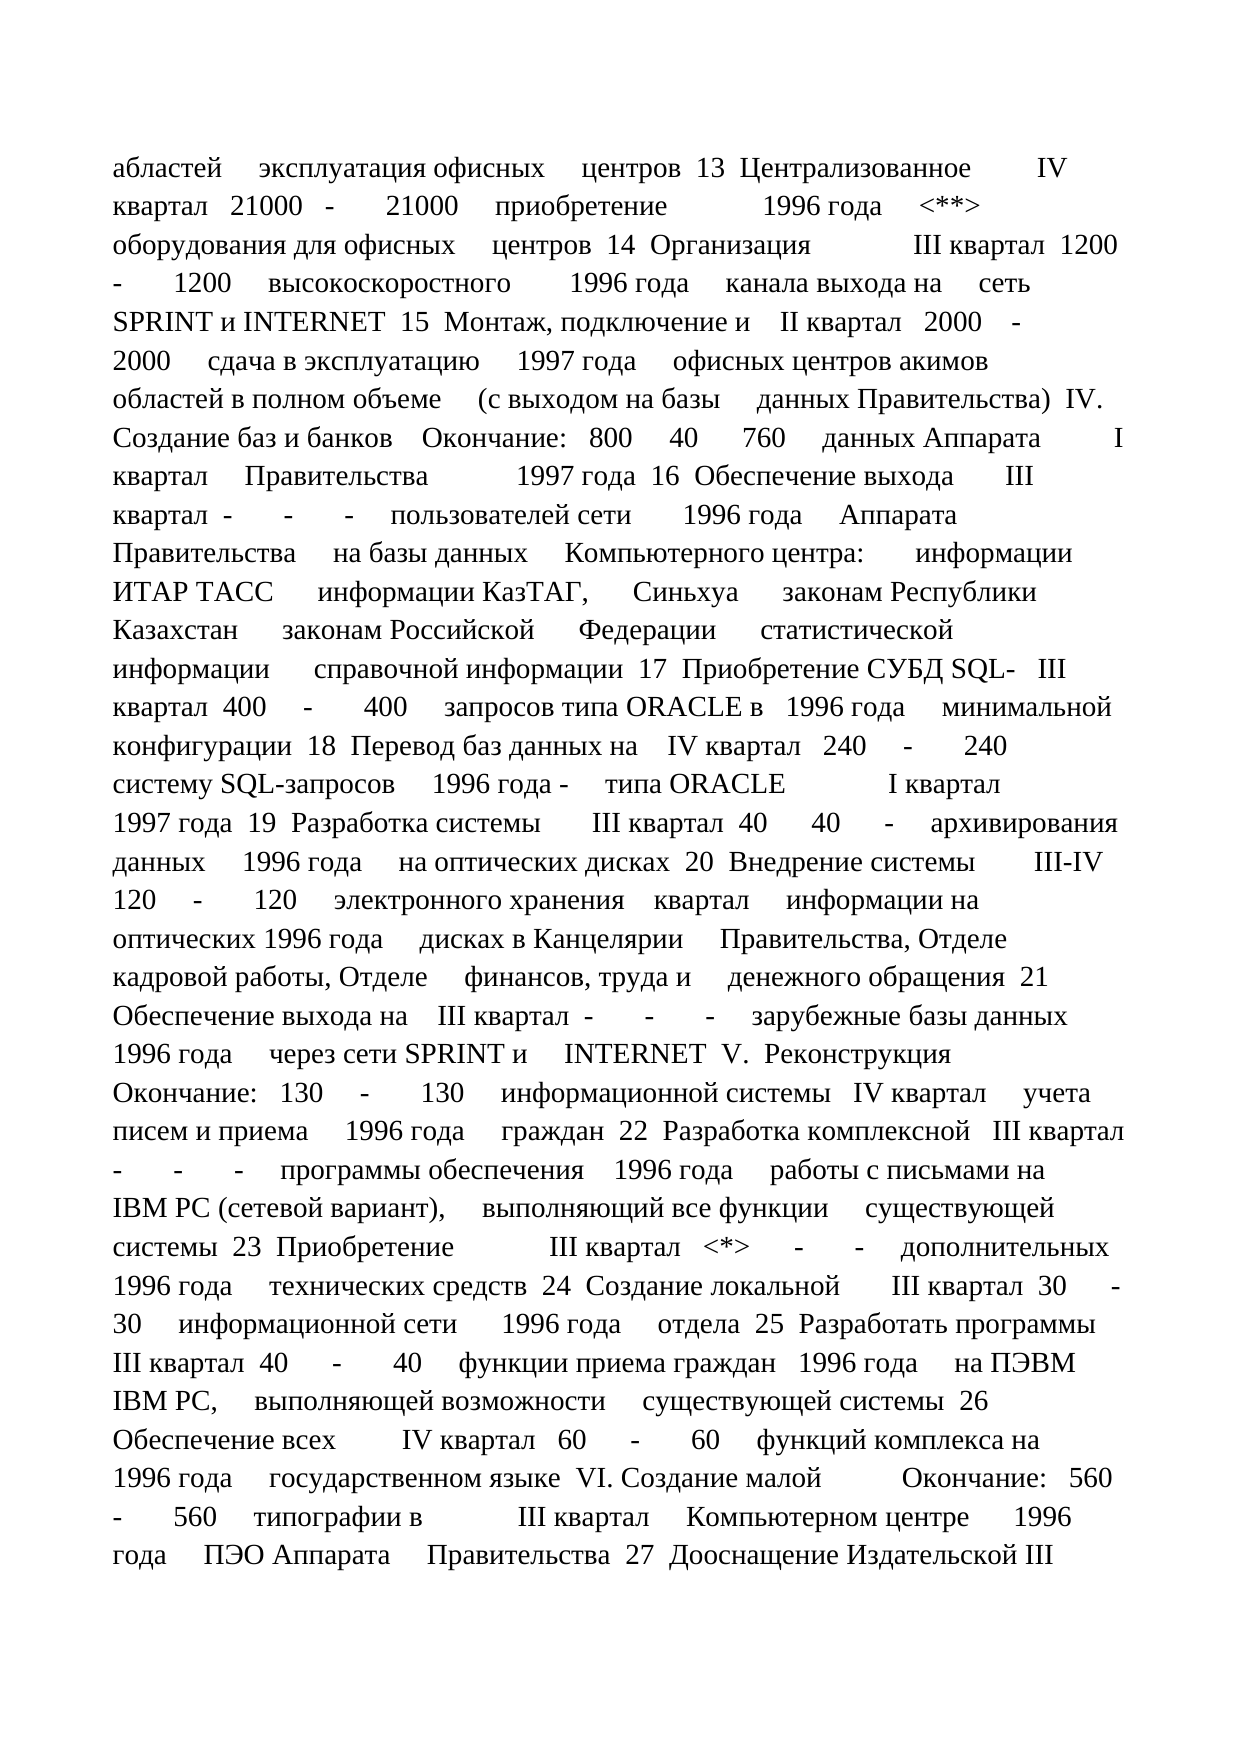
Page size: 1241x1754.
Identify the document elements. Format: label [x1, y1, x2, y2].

text [112, 150, 1128, 1571]
